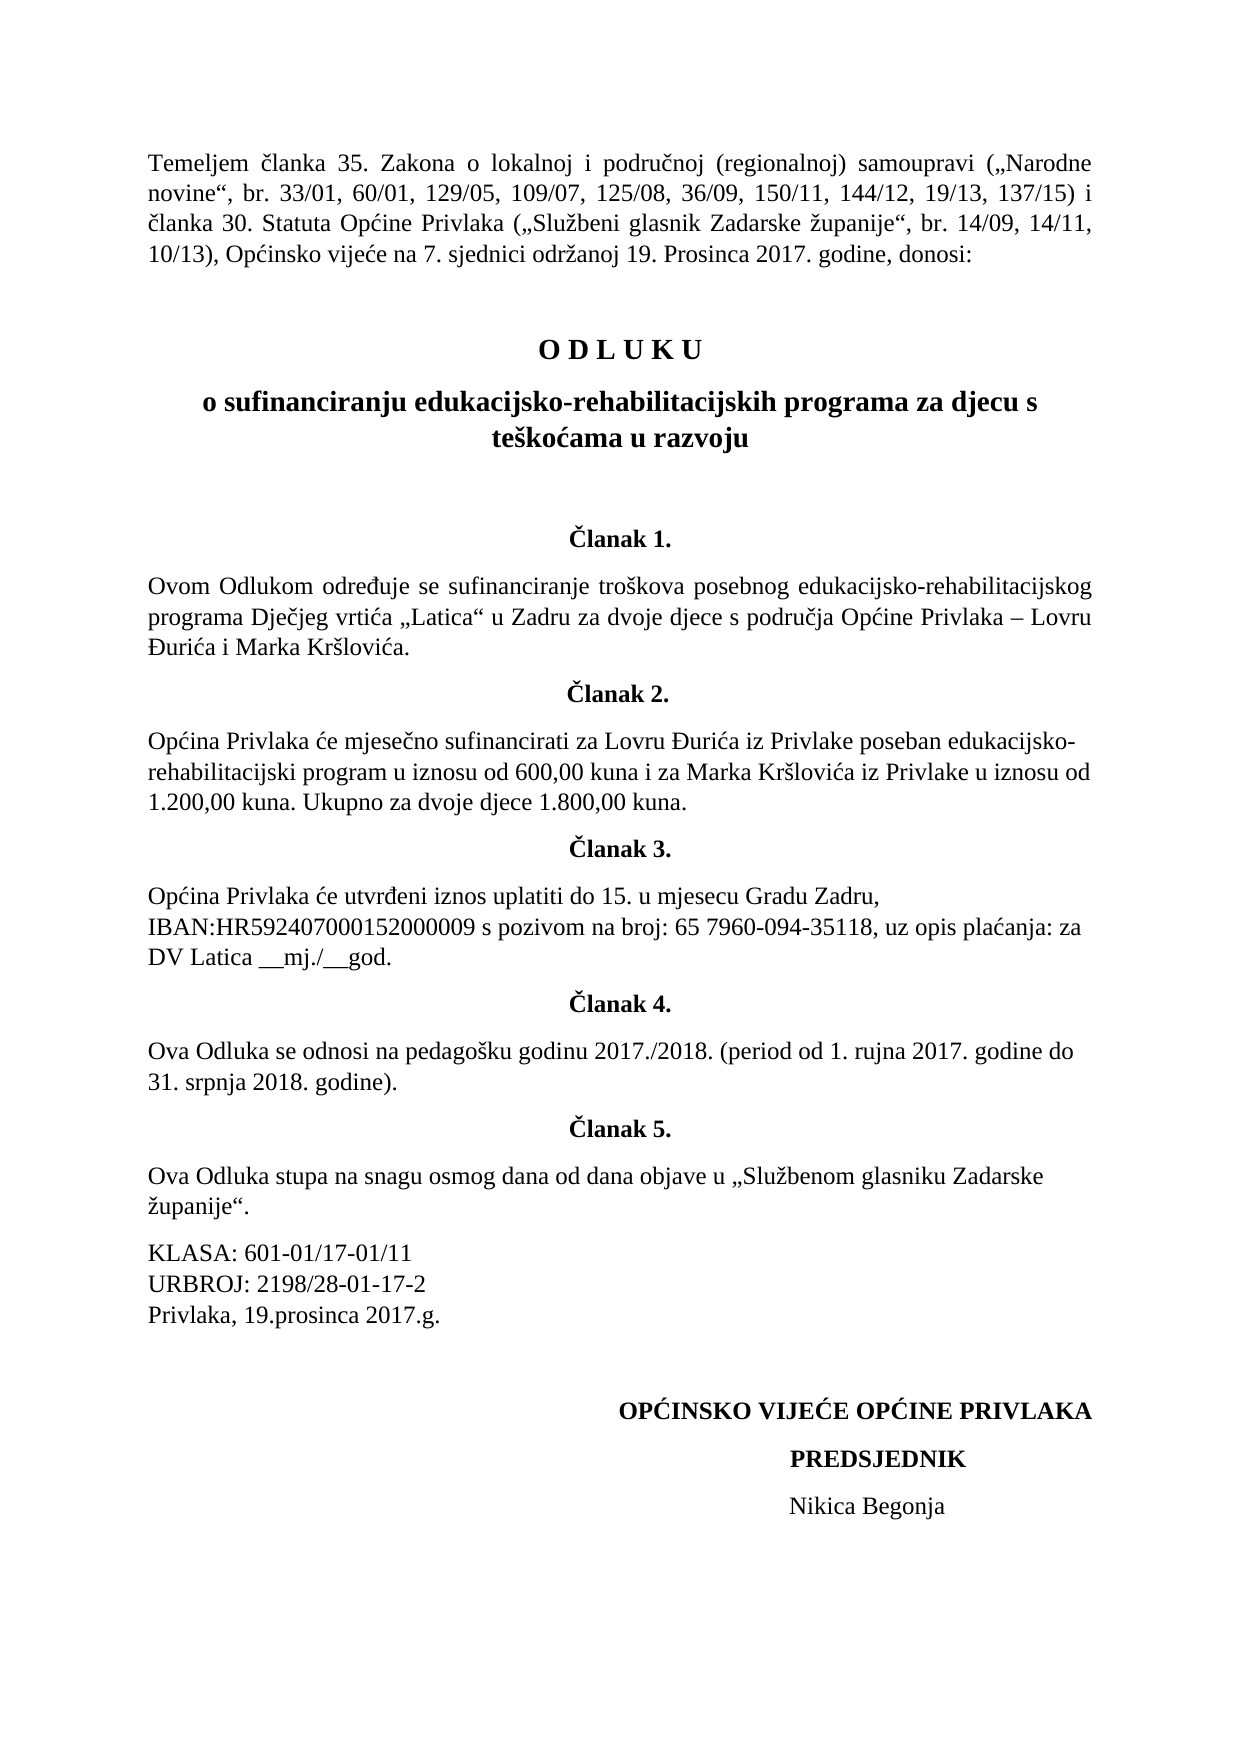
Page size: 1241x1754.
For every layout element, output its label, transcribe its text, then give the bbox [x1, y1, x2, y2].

text Članak 2. [516, 679, 1093, 708]
text Članak 3. [148, 834, 1093, 863]
text KLASA: 601-01/17-01/11 URBROJ: 2198/28-01-17-2 Privlaka, 19.prosinca 2017.g. [148, 1238, 1093, 1329]
text Članak 5. [148, 1114, 1093, 1143]
text OPĆINSKO VIJEĆE OPĆINE PRIVLAKA [148, 1396, 1093, 1425]
text Temeljem članka 35. Zakona o lokalnoj i područnoj (regionalnoj) samoupravi („Narodne novine“, br. 33/01, 60/01, 129/05, 109/07, 125/08, 36/09, 150/11, 144/12, 19/13, 137/15) i članka 30. Statuta Općine Privlaka („Službeni glasnik Zadarske županije“, br. 14/09, 14/11, 10/13), Općinsko vijeće na 7. sjednici održanoj 19. Prosinca 2017. godine, donosi: [148, 148, 1093, 268]
text Općina Privlaka će mjesečno sufinancirati za Lovru Đurića iz Privlake poseban edukacijsko-rehabilitacijski program u iznosu od 600,00 kuna i za Marka Kršlovića iz Privlake u iznosu od 1.200,00 kuna. Ukupno za dvoje djece 1.800,00 kuna. [148, 726, 1093, 816]
text o sufinanciranju edukacijsko-rehabilitacijskih programa za djecu s teškoćama u razvoju [148, 384, 1093, 453]
text Nikica Begonja [664, 1491, 1093, 1520]
text PREDSJEDNIK [664, 1444, 1093, 1472]
text Ova Odluka stupa na snagu osmog dana od dana objave u „Službenom glasniku Zadarske županije“. [148, 1161, 1093, 1220]
text Članak 1. [148, 524, 1093, 553]
text Ovom Odlukom određuje se sufinanciranje troškova posebnog edukacijsko-rehabilitacijskog programa Dječjeg vrtića „Latica“ u Zadru za dvoje djece s područja Općine Privlaka – Lovru Đurića i Marka Kršlovića. [148, 571, 1093, 661]
text Članak 4. [148, 989, 1093, 1018]
text Ova Odluka se odnosi na pedagošku godinu 2017./2018. (period od 1. rujna 2017. godine do 31. srpnja 2018. godine). [148, 1036, 1093, 1096]
text Općina Privlaka će utvrđeni iznos uplatiti do 15. u mjesecu Gradu Zadru, IBAN:HR592407000152000009 s pozivom na broj: 65 7960-094-35118, uz opis plaćanja: za DV Latica __mj./__god. [148, 881, 1093, 971]
text O D L U K U [148, 332, 1093, 366]
